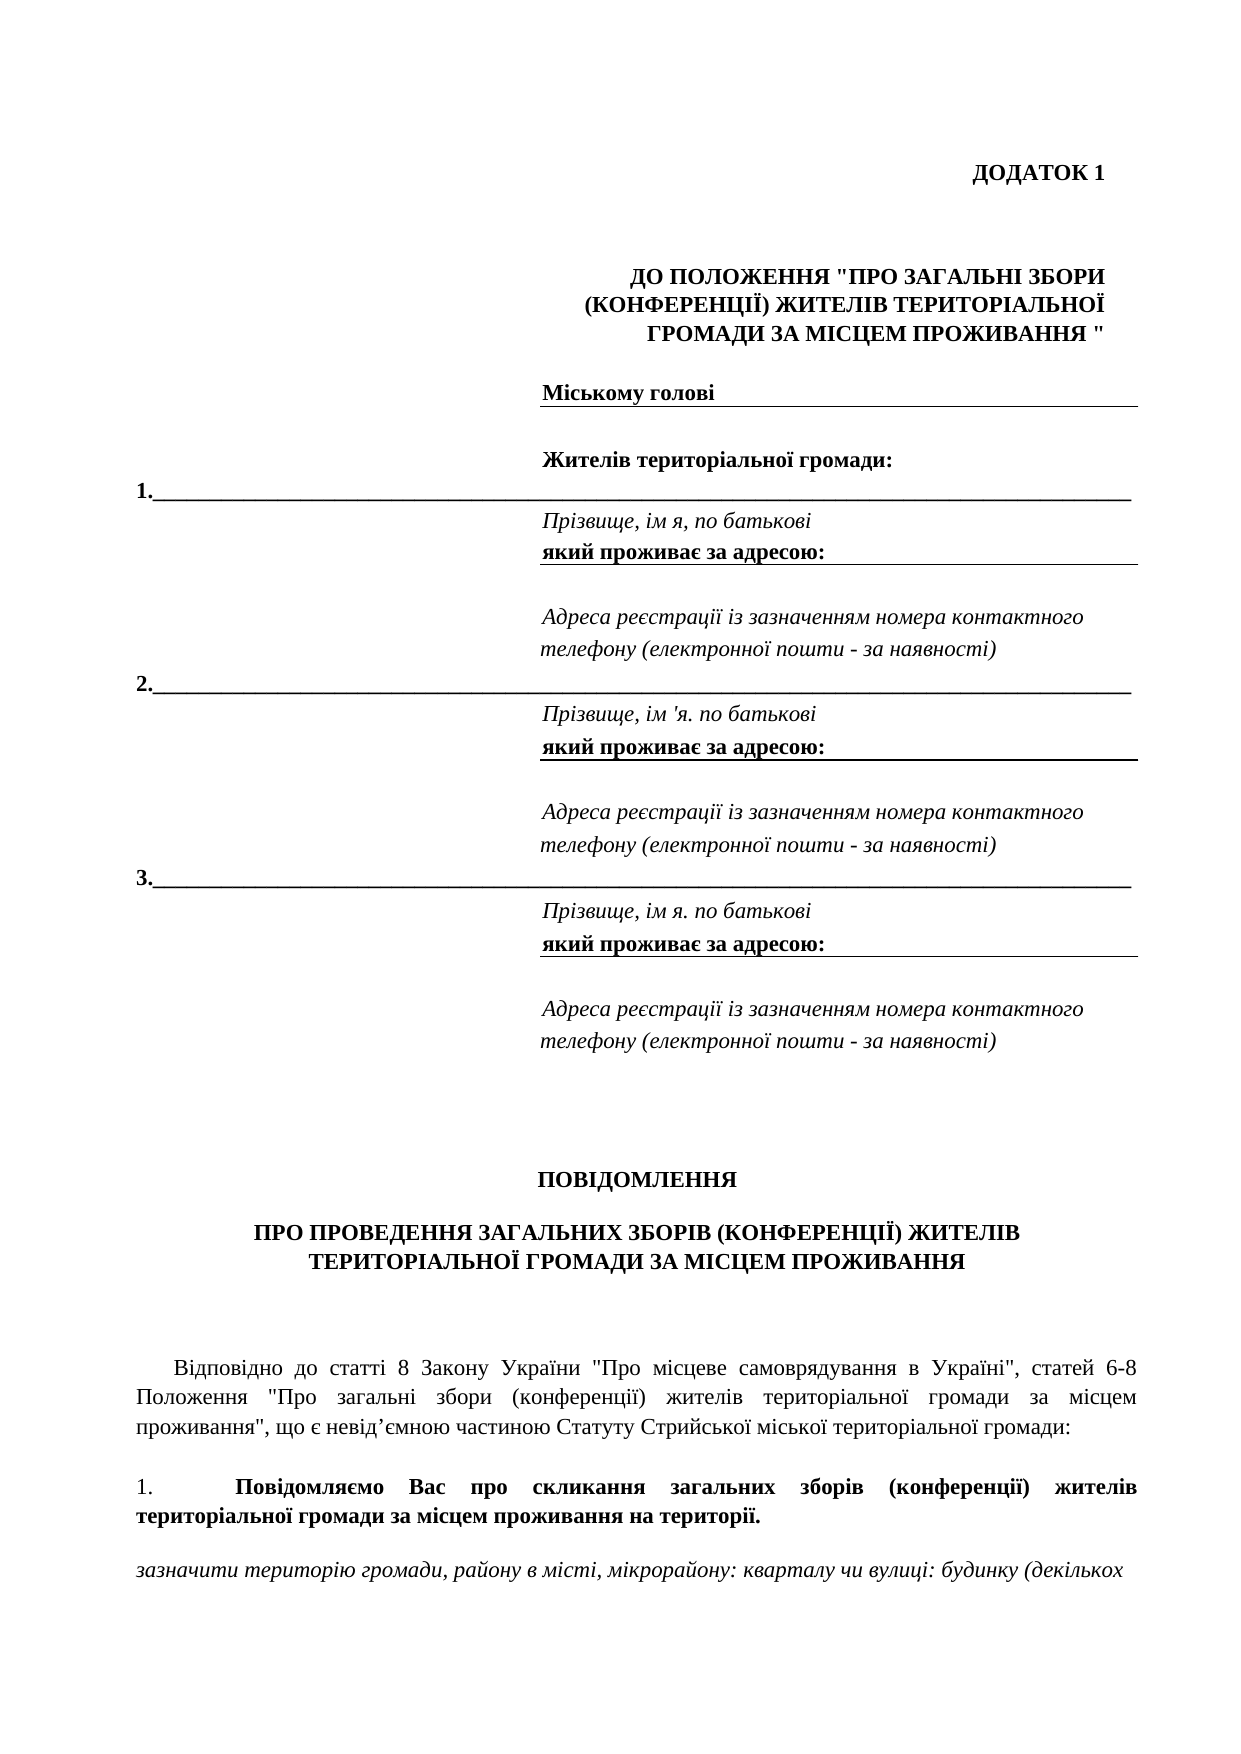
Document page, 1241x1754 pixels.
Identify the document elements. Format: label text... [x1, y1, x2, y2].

text Прізвище, ім я. по батькові [540, 897, 1138, 923]
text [136, 1556, 1138, 1583]
text ПРО ПРОВЕДЕННЯ ЗАГАЛЬНИХ ЗБОРІВ (КОНФЕРЕНЦІЇ) ЖИТЕЛІВ ТЕРИТОРІАЛЬНОЇ ГРОМАДИ ЗА МІСЦЕМ ПРОЖИВАННЯ [136, 1219, 1138, 1274]
text Прізвище, ім я, по батькові [540, 507, 1138, 534]
text ПОВІДОМЛЕННЯ [136, 1166, 1138, 1193]
list Повідомляємо Вас про скликання загальних зборів (конференції) жителів територіальної громади за місцем проживання на території. [136, 1473, 1138, 1529]
text Адреса реєстрації із зазначенням номера контактного телефону (електронної пошти - за наявності) [540, 995, 1138, 1054]
text Жителів територіальної громади: [540, 446, 1138, 473]
text Адреса реєстрації із зазначенням номера контактного телефону (електронної пошти - за наявності) [540, 798, 1138, 857]
text Адреса реєстрації із зазначенням номера контактного телефону (електронної пошти - за наявності) [540, 603, 1138, 662]
text який проживає за адресою: [540, 930, 1138, 956]
text ДОДАТОК 1 [136, 159, 1105, 186]
text Відповідно до статті 8 Закону України "Про місцеве самоврядування в Україні", статей 6-8 Положення "Про загальні збори (конференції) жителів територіальної громади за місцем проживання", що є невід’ємною частиною Статуту Стрийської міської територіальної громади: [136, 1354, 1138, 1439]
text Міському голові [540, 379, 1138, 406]
text який проживає за адресою: [540, 538, 1138, 564]
text який проживає за адресою: [540, 733, 1138, 759]
text Прізвище, ім 'я. по батькові [540, 701, 1138, 727]
text ДО ПОЛОЖЕННЯ "ПРО ЗАГАЛЬНІ ЗБОРИ (КОНФЕРЕНЦІЇ) ЖИТЕЛІВ ТЕРИТОРІАЛЬНОЇ ГРОМАДИ ЗА МІСЦЕМ ПРОЖИВАННЯ " [575, 263, 1105, 346]
